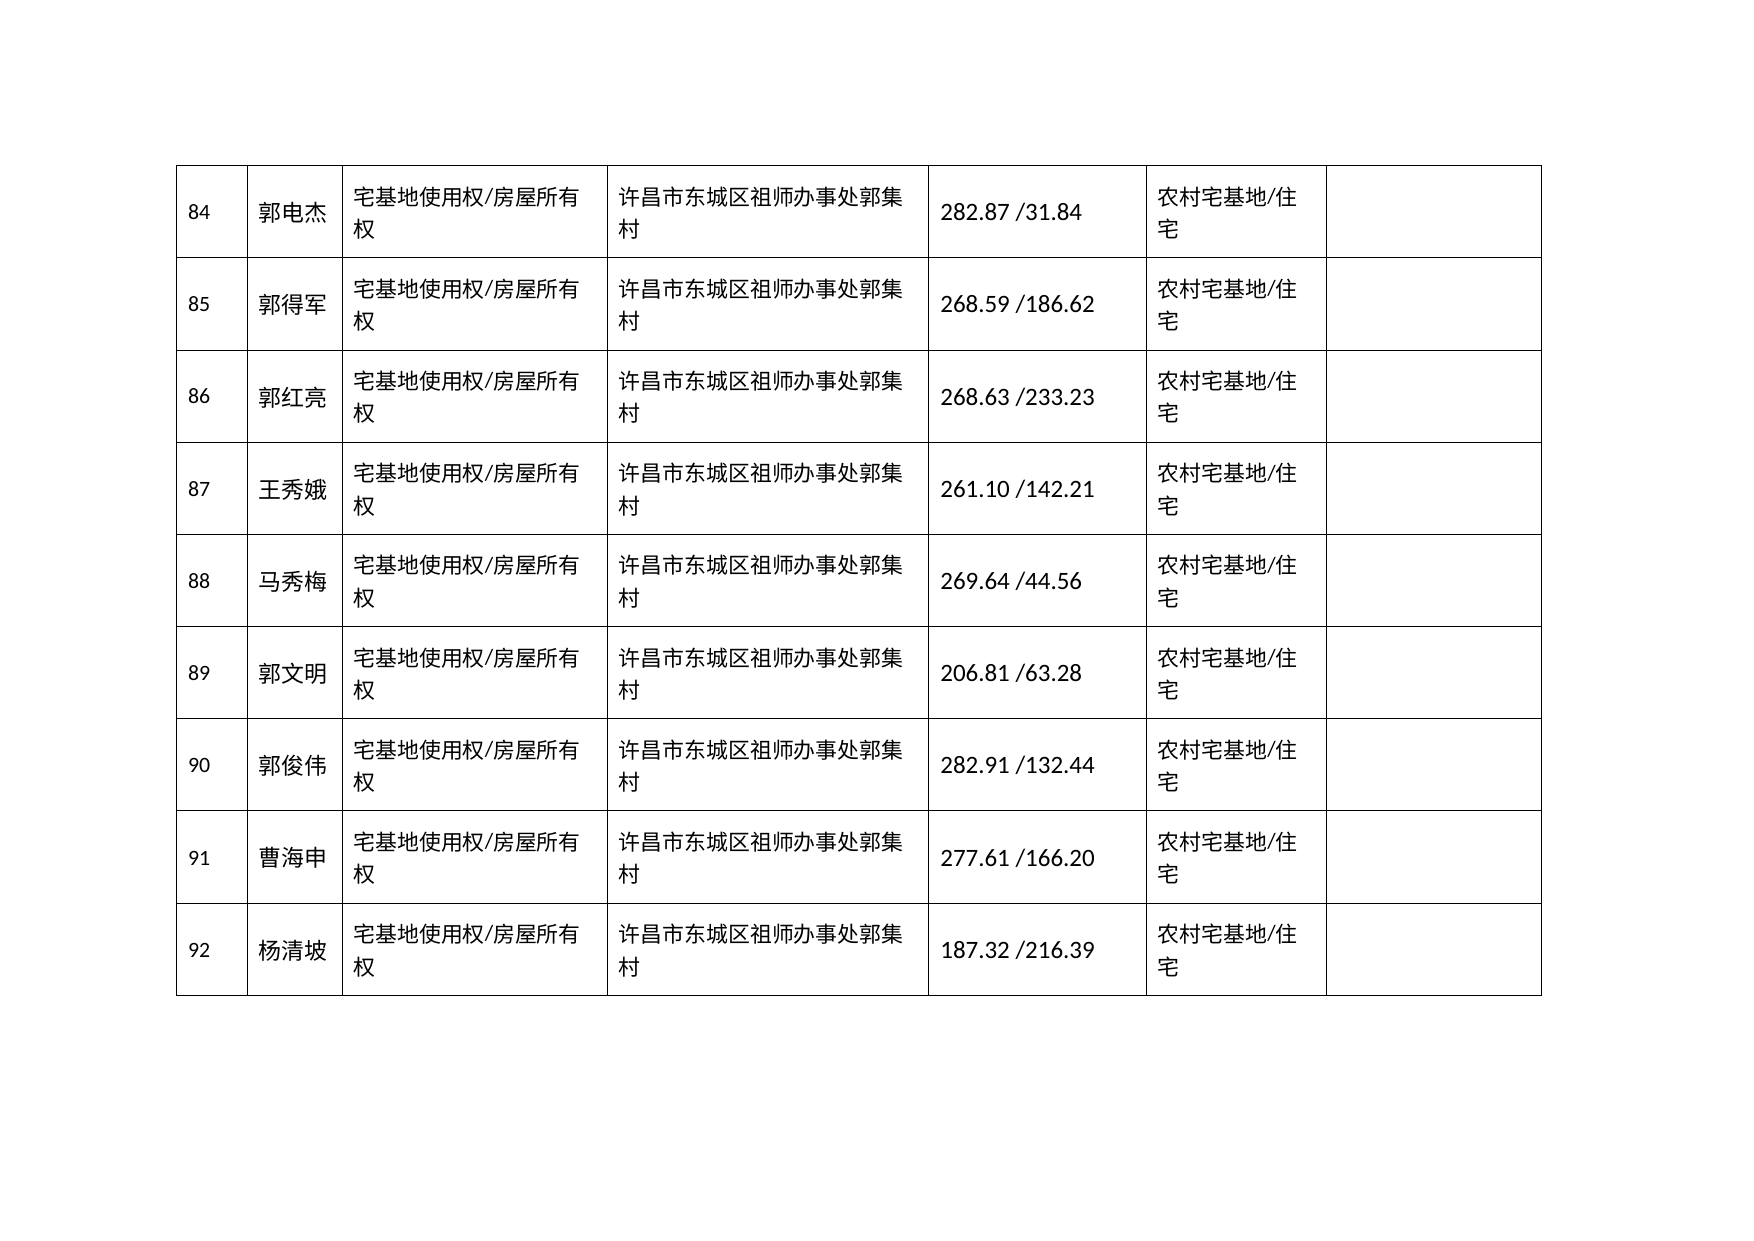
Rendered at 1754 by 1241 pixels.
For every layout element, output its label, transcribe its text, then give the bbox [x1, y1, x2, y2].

table_cell 宅基地使用权/房屋所有权 [343, 719, 607, 810]
table_cell 农村宅基地/住宅 [1147, 351, 1326, 442]
table_cell 268.59 /186.62 [929, 258, 1146, 349]
table_cell 许昌市东城区祖师办事处郭集村 [608, 627, 928, 718]
table_cell 89 [177, 627, 247, 718]
table_cell 84 [177, 166, 247, 257]
table_cell [1327, 351, 1541, 442]
table_cell 宅基地使用权/房屋所有权 [343, 627, 607, 718]
table_cell 许昌市东城区祖师办事处郭集村 [608, 904, 928, 995]
table_cell 农村宅基地/住宅 [1147, 535, 1326, 626]
table_cell 许昌市东城区祖师办事处郭集村 [608, 258, 928, 349]
table_cell 王秀娥 [248, 443, 342, 534]
table_cell 282.91 /132.44 [929, 719, 1146, 810]
table_cell 农村宅基地/住宅 [1147, 627, 1326, 718]
table_cell [1327, 166, 1541, 257]
table_cell 宅基地使用权/房屋所有权 [343, 443, 607, 534]
table_cell [1327, 443, 1541, 534]
table_cell 269.64 /44.56 [929, 535, 1146, 626]
table_cell 郭得军 [248, 258, 342, 349]
table_cell 许昌市东城区祖师办事处郭集村 [608, 443, 928, 534]
table_cell 杨清坡 [248, 904, 342, 995]
table_cell 郭文明 [248, 627, 342, 718]
table_cell 郭俊伟 [248, 719, 342, 810]
table_cell 许昌市东城区祖师办事处郭集村 [608, 811, 928, 903]
table_cell 90 [177, 719, 247, 810]
table_cell 277.61 /166.20 [929, 811, 1146, 903]
table_cell 许昌市东城区祖师办事处郭集村 [608, 166, 928, 257]
table_cell [1327, 535, 1541, 626]
table_cell 宅基地使用权/房屋所有权 [343, 351, 607, 442]
table_cell 马秀梅 [248, 535, 342, 626]
table_cell 86 [177, 351, 247, 442]
table_cell 农村宅基地/住宅 [1147, 904, 1326, 995]
table_cell 农村宅基地/住宅 [1147, 258, 1326, 349]
table_cell 206.81 /63.28 [929, 627, 1146, 718]
table_cell 宅基地使用权/房屋所有权 [343, 258, 607, 349]
table_cell 农村宅基地/住宅 [1147, 443, 1326, 534]
table_cell [1327, 627, 1541, 718]
table_cell [1327, 904, 1541, 995]
table_cell 261.10 /142.21 [929, 443, 1146, 534]
table_cell 85 [177, 258, 247, 349]
table_cell 农村宅基地/住宅 [1147, 811, 1326, 903]
table_cell [1327, 719, 1541, 810]
table_cell 农村宅基地/住宅 [1147, 719, 1326, 810]
table_cell 许昌市东城区祖师办事处郭集村 [608, 535, 928, 626]
table_cell 宅基地使用权/房屋所有权 [343, 166, 607, 257]
table_cell 宅基地使用权/房屋所有权 [343, 535, 607, 626]
table_cell 88 [177, 535, 247, 626]
table_cell [1327, 811, 1541, 903]
table_cell 许昌市东城区祖师办事处郭集村 [608, 719, 928, 810]
table_cell 91 [177, 811, 247, 903]
table_cell 282.87 /31.84 [929, 166, 1146, 257]
table_cell 曹海申 [248, 811, 342, 903]
table_cell 宅基地使用权/房屋所有权 [343, 811, 607, 903]
table_cell 87 [177, 443, 247, 534]
table_cell 92 [177, 904, 247, 995]
table_cell 郭红亮 [248, 351, 342, 442]
table_cell 许昌市东城区祖师办事处郭集村 [608, 351, 928, 442]
table_cell 郭电杰 [248, 166, 342, 257]
table_cell [1327, 258, 1541, 349]
table_cell 268.63 /233.23 [929, 351, 1146, 442]
table_cell 187.32 /216.39 [929, 904, 1146, 995]
table_cell 农村宅基地/住宅 [1147, 166, 1326, 257]
table_cell 宅基地使用权/房屋所有权 [343, 904, 607, 995]
